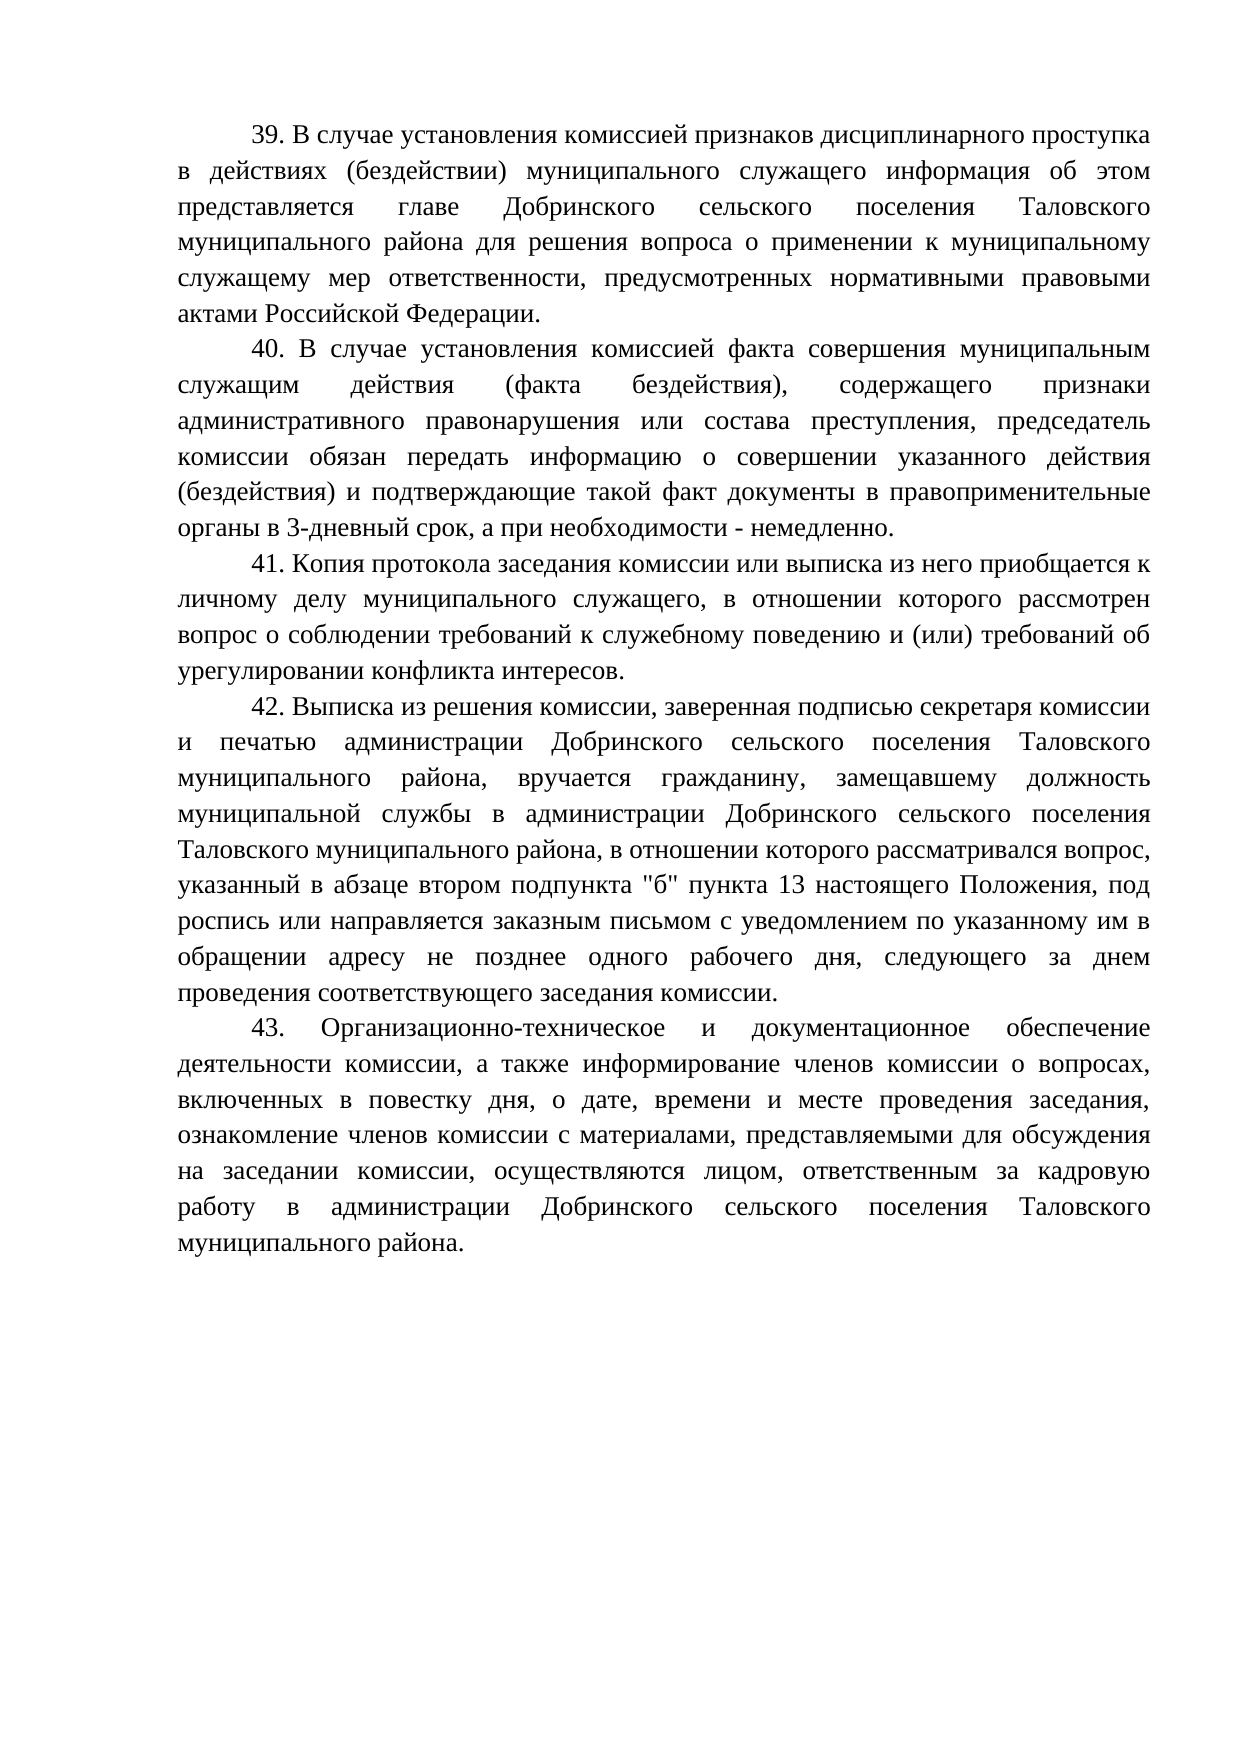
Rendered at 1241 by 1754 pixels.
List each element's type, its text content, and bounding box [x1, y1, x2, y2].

text 42. Выписка из решения комиссии, заверенная подписью секретаря комиссии и печатью администрации Добринского сельского поселения Таловского муниципального района, вручается гражданину, замещавшему должность муниципальной службы в администрации Добринского сельского поселения Таловского муниципального района, в отношении которого рассматривался вопрос, указанный в абзаце втором подпункта "б" пункта 13 настоящего Положения, под роспись или направляется заказным письмом с уведомлением по указанному им в обращении адресу не позднее одного рабочего дня, следующего за днем проведения соответствующего заседания комиссии. [177, 690, 1152, 1007]
text 39. В случае установления комиссией признаков дисциплинарного проступка в действиях (бездействии) муниципального служащего информация об этом представляется главе Добринского сельского поселения Таловского муниципального района для решения вопроса о применении к муниципальному служащему мер ответственности, предусмотренных нормативными правовыми актами Российской Федерации. [177, 118, 1152, 328]
text 41. Копия протокола заседания комиссии или выписка из него приобщается к личному делу муниципального служащего, в отношении которого рассмотрен вопрос о соблюдении требований к служебному поведению и (или) требований об урегулировании конфликта интересов. [177, 547, 1152, 685]
text 43. Организационно-техническое и документационное обеспечение деятельности комиссии, а также информирование членов комиссии о вопросах, включенных в повестку дня, о дате, времени и месте проведения заседания, ознакомление членов комиссии с материалами, представляемыми для обсуждения на заседании комиссии, осуществляются лицом, ответственным за кадровую работу в администрации Добринского сельского поселения Таловского муниципального района. [177, 1011, 1152, 1257]
text 40. В случае установления комиссией факта совершения муниципальным служащим действия (факта бездействия), содержащего признаки административного правонарушения или состава преступления, председатель комиссии обязан передать информацию о совершении указанного действия (бездействия) и подтверждающие такой факт документы в правоприменительные органы в 3-дневный срок, а при необходимости - немедленно. [177, 332, 1152, 542]
